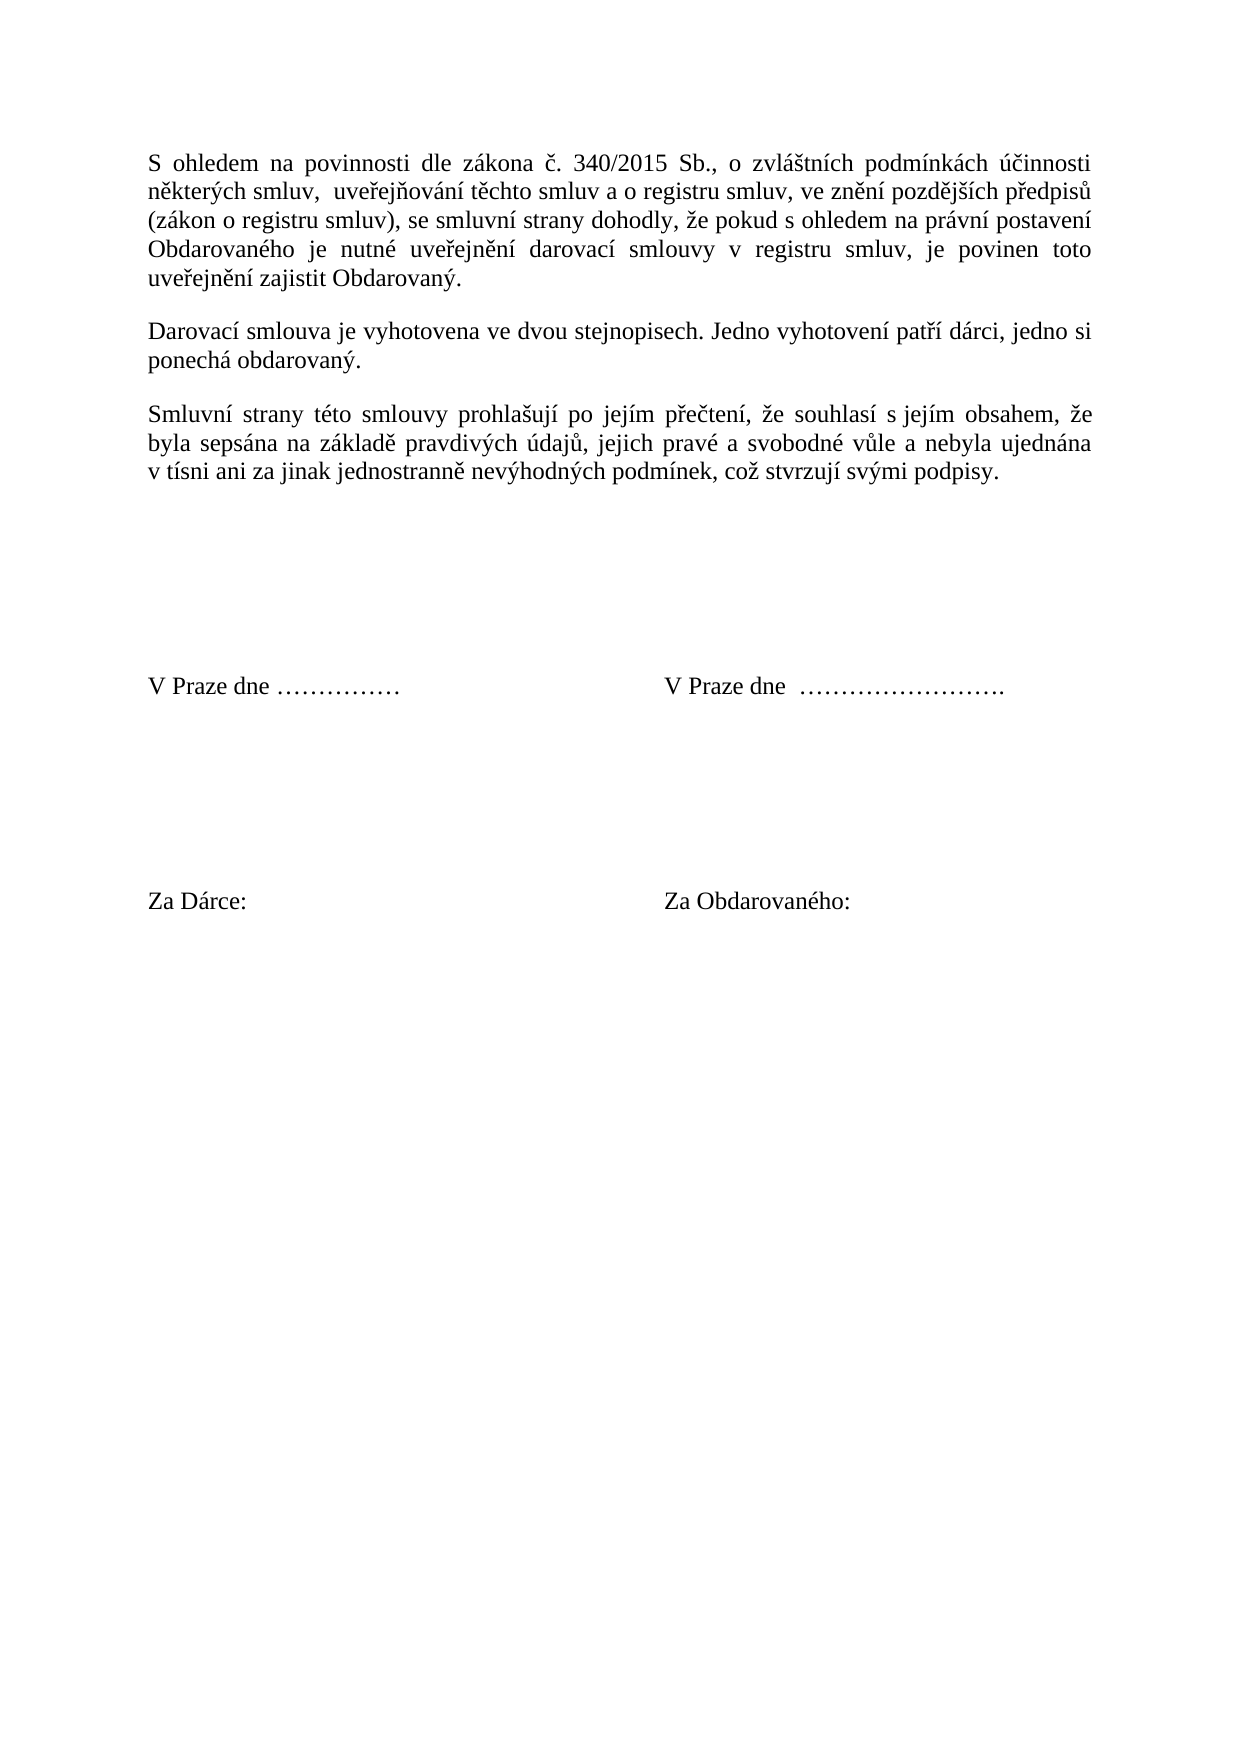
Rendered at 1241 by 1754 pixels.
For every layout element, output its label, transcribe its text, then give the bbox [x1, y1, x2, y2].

text Smluvní strany této smlouvy prohlašují po jejím přečtení, že souhlasí s jejím obsahem, že byla sepsána na základě pravdivých údajů, jejich pravé a svobodné vůle a nebyla ujednána v tísni ani za jinak jednostranně nevýhodných podmínek, což stvrzují svými podpisy. [148, 399, 1093, 485]
text S ohledem na povinnosti dle zákona č. 340/2015 Sb., o zvláštních podmínkách účinnosti některých smluv, uveřejňování těchto smluv a o registru smluv, ve znění pozdějších předpisů (zákon o registru smluv), se smluvní strany dohodly, že pokud s ohledem na právní postavení Obdarovaného je nutné uveřejnění darovací smlouvy v registru smluv, je povinen toto uveřejnění zajistit Obdarovaný. [148, 148, 1093, 291]
text Za Dárce: Za Obdarovaného: [148, 886, 1093, 948]
text V Praze dne …………… V Praze dne ……………………. [148, 671, 1093, 699]
text Darovací smlouva je vyhotovena ve dvou stejnopisech. Jedno vyhotovení patří dárci, jedno si ponechá obdarovaný. [148, 316, 1093, 374]
